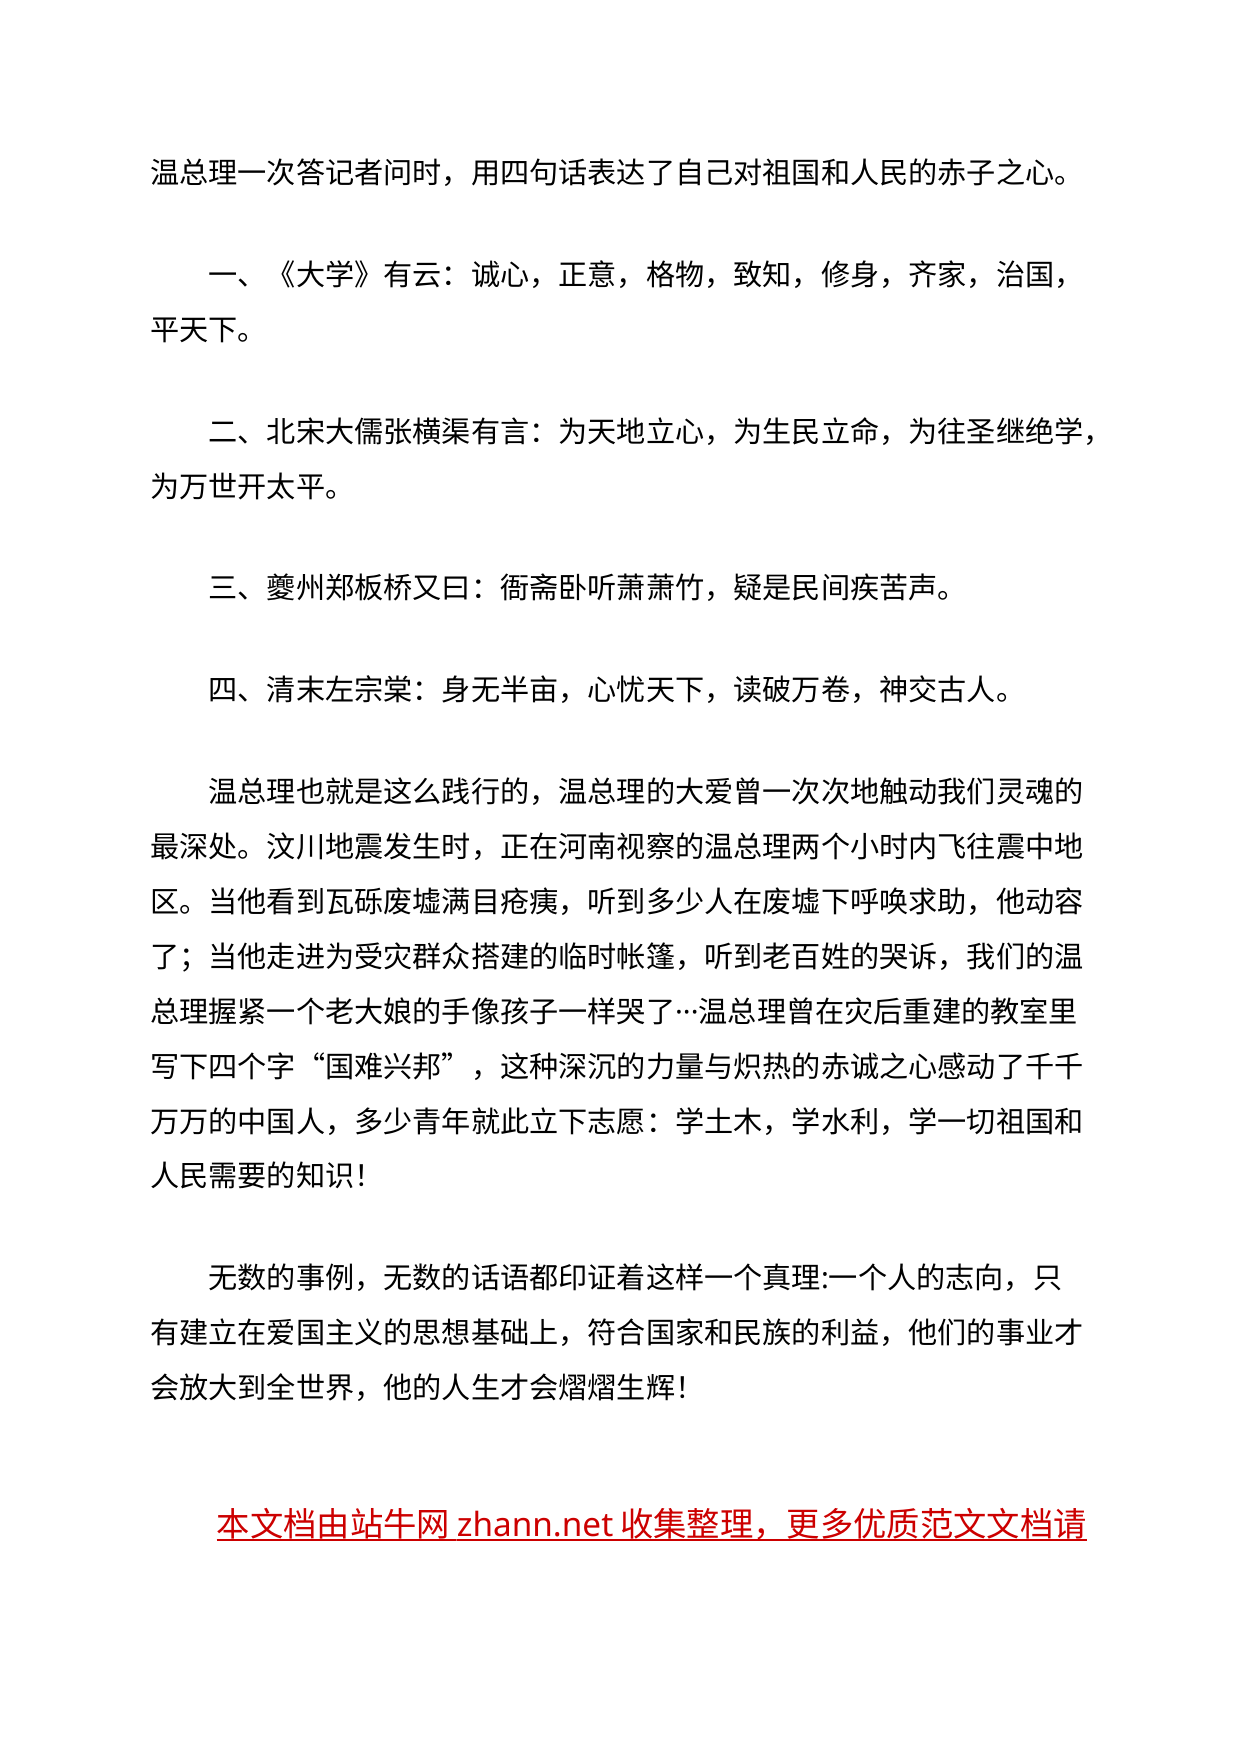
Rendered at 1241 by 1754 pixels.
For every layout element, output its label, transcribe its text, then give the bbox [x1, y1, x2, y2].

text 三、夔州郑板桥又曰：衙斋卧听萧萧竹，疑是民间疾苦声。 [150, 565, 1090, 607]
text 四、清末左宗棠：身无半亩，心忧天下，读破万卷，神交古人。 [150, 667, 1090, 709]
text 一、《大学》有云：诚心，正意，格物，致知，修身，齐家，治国，平天下。 [150, 252, 1090, 349]
text 温总理也就是这么践行的，温总理的大爱曾一次次地触动我们灵魂的最深处。汶川地震发生时，正在河南视察的温总理两个小时内飞往震中地区。当他看到瓦砾废墟满目疮痍，听到多少人在废墟下呼唤求助，他动容了；当他走进为受灾群众搭建的临时帐篷，听到老百姓的哭诉，我们的温总理握紧一个老大娘的手像孩子一样哭了···温总理曾在灾后重建的教室里写下四个字“国难兴邦”，这种深沉的力量与炽热的赤诚之心感动了千千万万的中国人，多少青年就此立下志愿：学土木，学水利，学一切祖国和人民需要的知识！ [150, 769, 1090, 1195]
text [150, 150, 1090, 192]
text 无数的事例，无数的话语都印证着这样一个真理:一个人的志向，只有建立在爱国主义的思想基础上，符合国家和民族的利益，他们的事业才会放大到全世界，他的人生才会熠熠生辉！ [150, 1255, 1090, 1407]
text 二、北宋大儒张横渠有言：为天地立心，为生民立命，为往圣继绝学，为万世开太平。 [150, 408, 1090, 506]
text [150, 1498, 1090, 1546]
